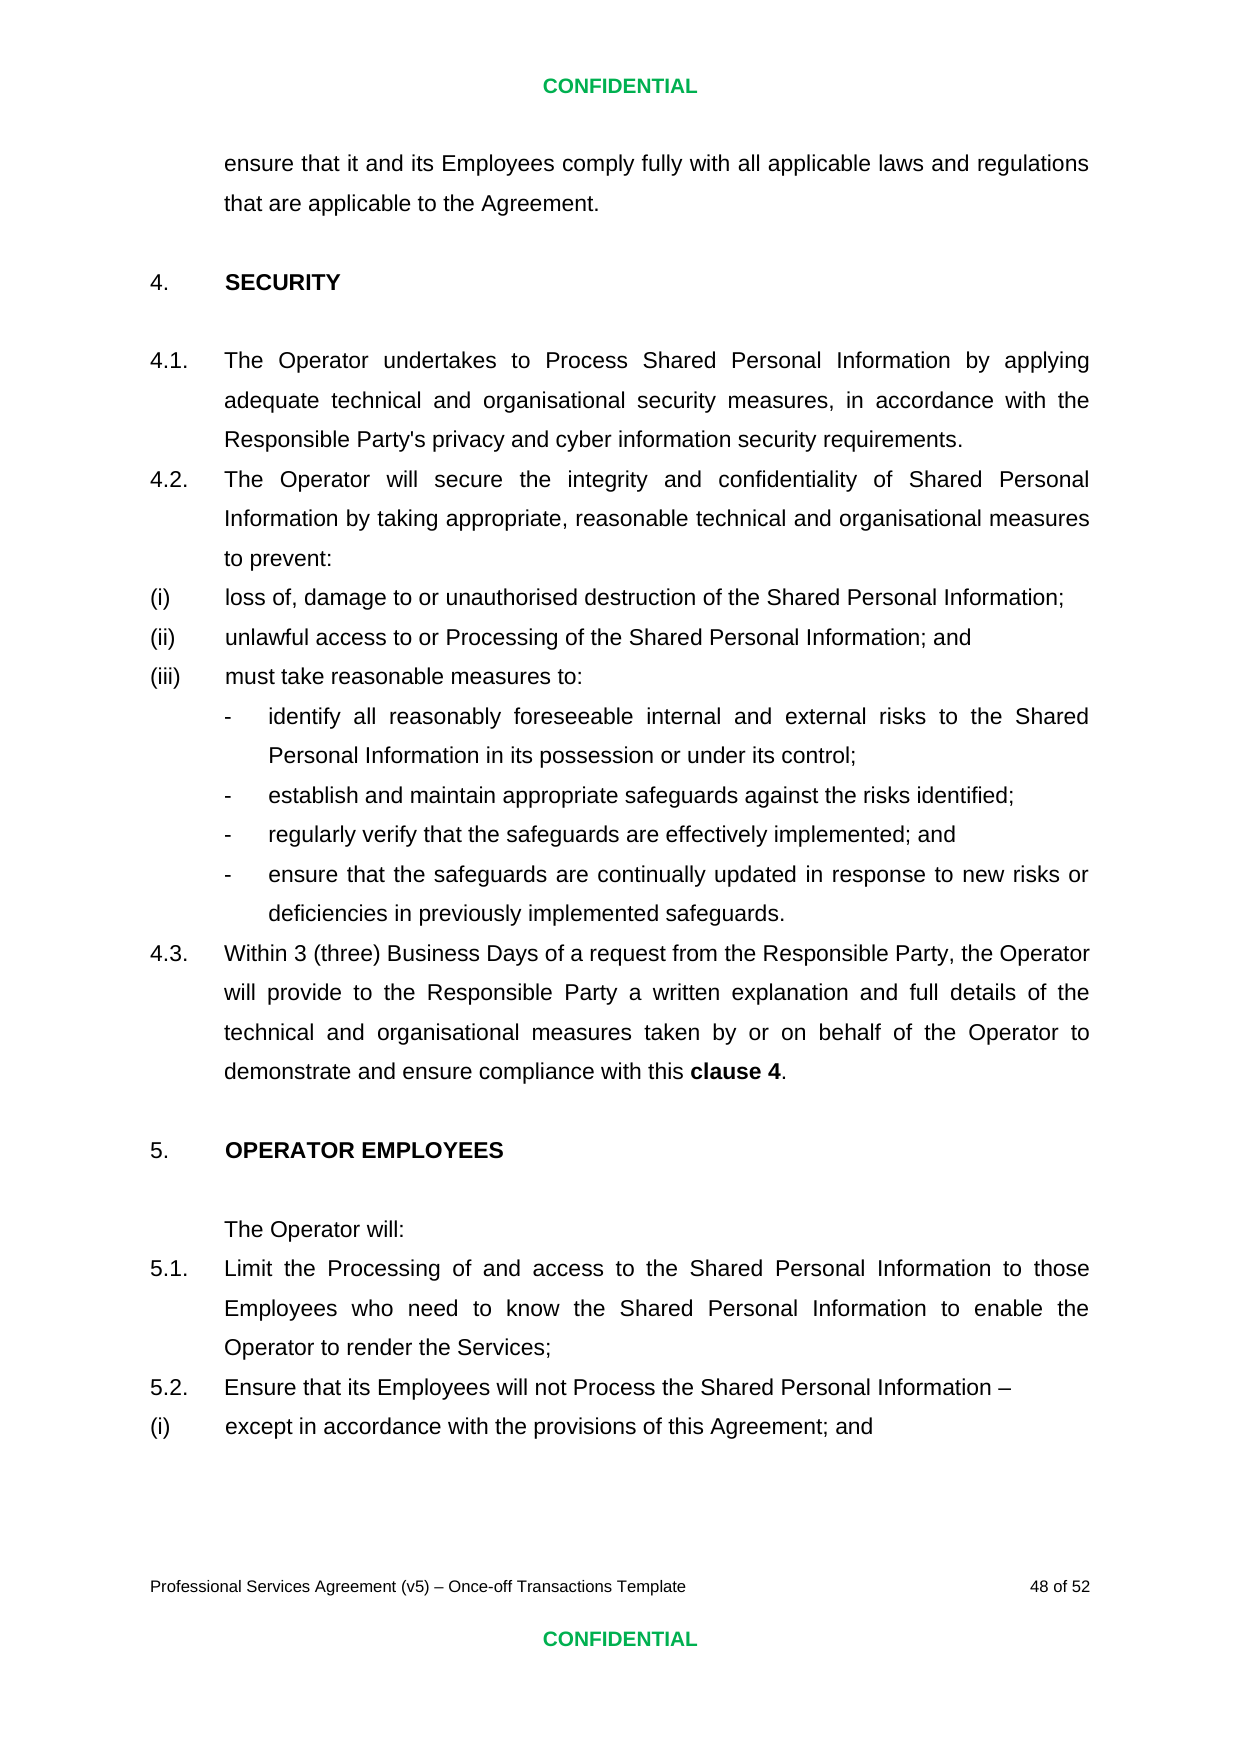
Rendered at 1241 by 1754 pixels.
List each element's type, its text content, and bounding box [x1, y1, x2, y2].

list The Operator undertakes to Process Shared Personal Information by applying adequate technical and organisational security measures, in accordance with the Responsible Party's privacy and cyber information security requirements. [150, 347, 1090, 453]
list regularly verify that the safeguards are effectively implemented; and [224, 821, 1090, 847]
list ensure that the safeguards are continually updated in response to new risks or deficiencies in previously implemented safeguards. [224, 861, 1090, 926]
list identify all reasonably foreseeable internal and external risks to the Shared Personal Information in its possession or under its control; [224, 703, 1090, 768]
list OPERATOR EMPLOYEES [150, 1137, 1090, 1163]
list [150, 150, 1090, 216]
list Within 3 (three) Business Days of a request from the Responsible Party, the Operator will provide to the Responsible Party a written explanation and full details of the technical and organisational measures taken by or on behalf of the Operator to demonstrate and ensure compliance with this clause 4. [150, 939, 1090, 1084]
list The Operator will secure the integrity and confidentiality of Shared Personal Information by taking appropriate, reasonable technical and organisational measures to prevent: [150, 466, 1090, 571]
list establish and maintain appropriate safeguards against the risks identified; [224, 782, 1090, 808]
text The Operator will: [224, 1216, 1090, 1242]
list SECURITY [150, 268, 1090, 295]
list Limit the Processing of and access to the Shared Personal Information to those Employees who need to know the Shared Personal Information to enable the Operator to render the Services; [150, 1255, 1090, 1361]
list Ensure that its Employees will not Process the Shared Personal Information – [150, 1374, 1090, 1400]
list must take reasonable measures to: [150, 663, 1090, 689]
list except in accordance with the provisions of this Agreement; and [150, 1413, 1090, 1440]
list loss of, damage to or unauthorised destruction of the Shared Personal Information; [150, 584, 1090, 611]
list unlawful access to or Processing of the Shared Personal Information; and [150, 624, 1090, 650]
